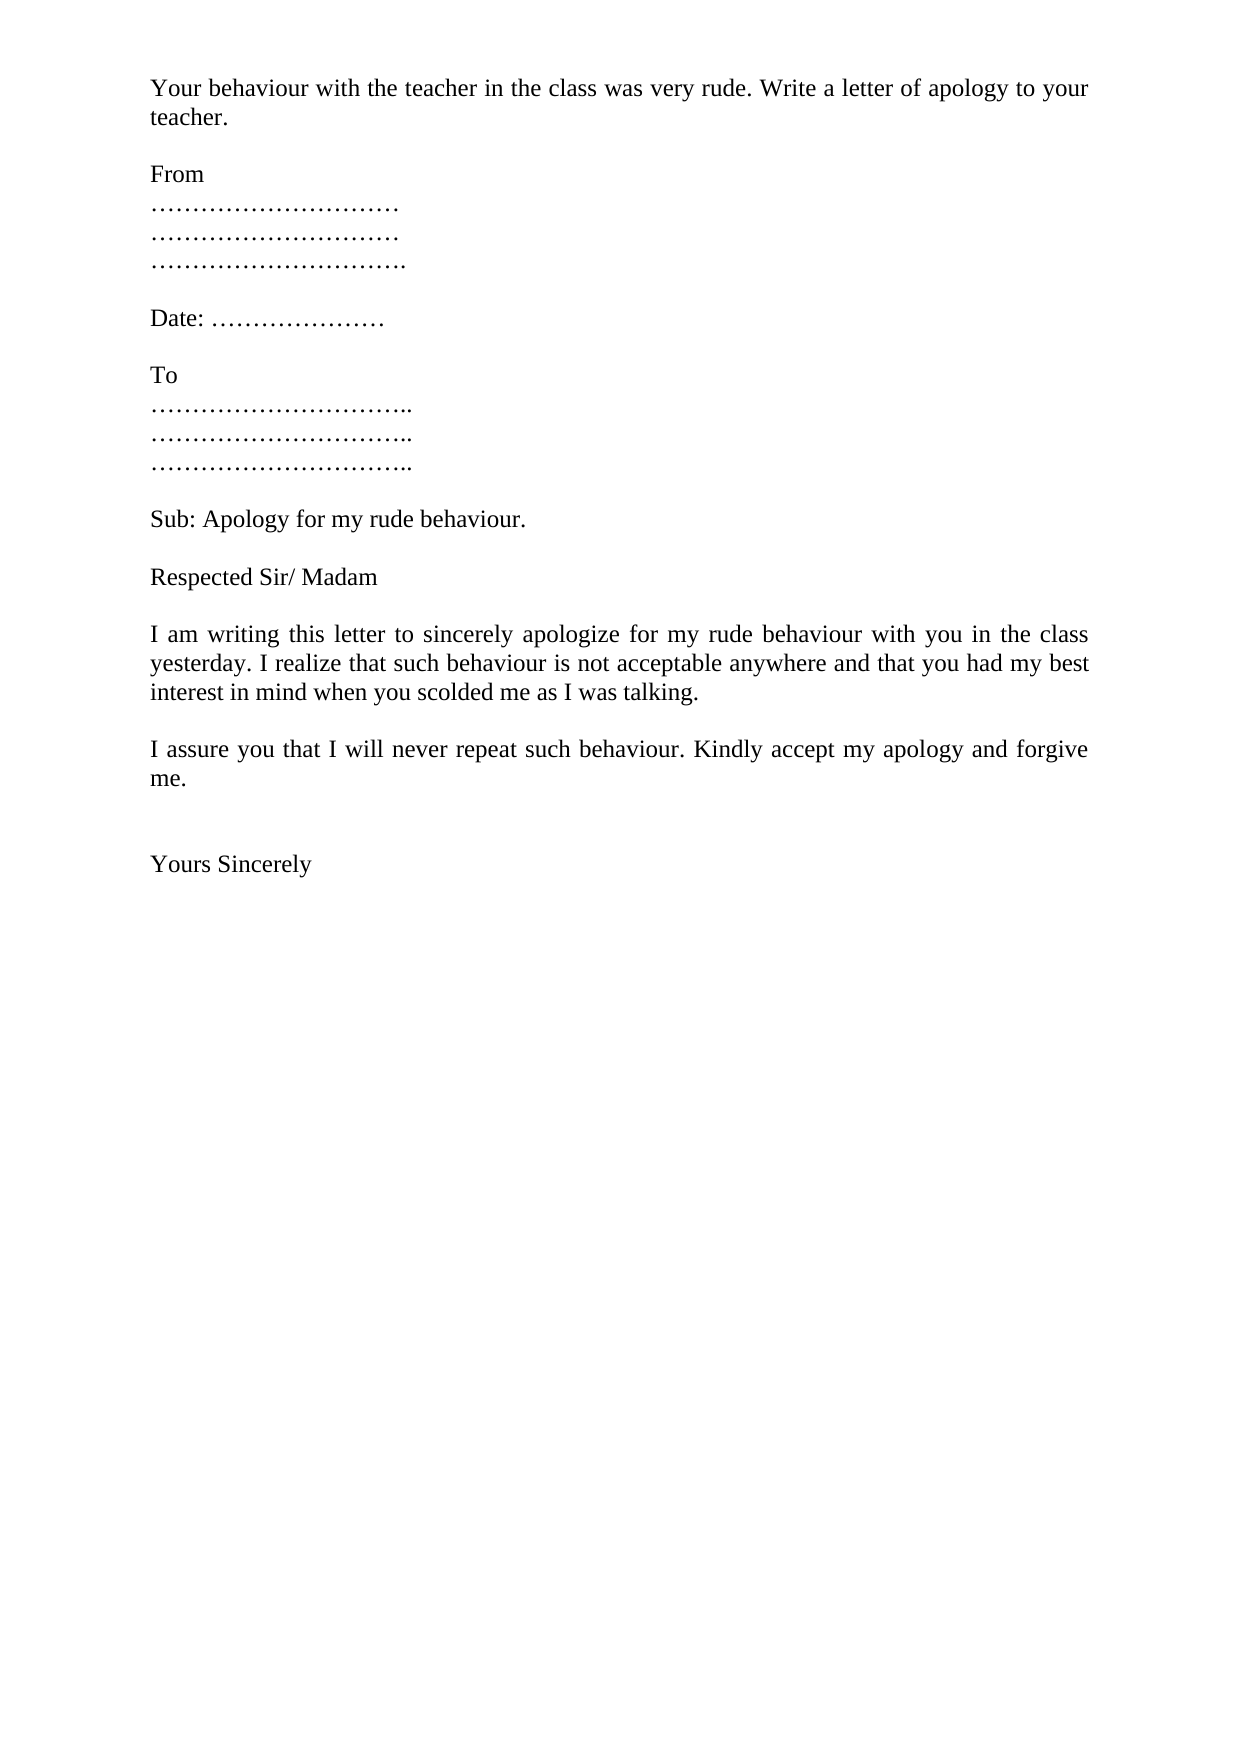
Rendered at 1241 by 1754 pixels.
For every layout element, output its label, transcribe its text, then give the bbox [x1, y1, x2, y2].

text Sub: Apology for my rude behaviour. [150, 504, 1090, 533]
text I assure you that I will never repeat such behaviour. Kindly accept my apology and forgive me. [150, 734, 1090, 792]
text Respected Sir/ Madam [150, 562, 1090, 591]
text To [150, 361, 1090, 389]
text …………………………. [150, 246, 1090, 274]
text ………………………….. [150, 418, 1090, 447]
text ………………………….. [150, 447, 1090, 476]
text From [150, 159, 1090, 188]
text ………………………….. [150, 389, 1090, 418]
text Date: ………………… [150, 303, 1090, 332]
text Your behaviour with the teacher in the class was very rude. Write a letter of apology to your teacher. [150, 73, 1090, 131]
text I am writing this letter to sincerely apologize for my rude behaviour with you in the class yesterday. I realize that such behaviour is not acceptable anywhere and that you had my best interest in mind when you scolded me as I was talking. [150, 619, 1090, 706]
text Yours Sincerely [150, 849, 1090, 878]
text ………………………… [150, 217, 1090, 246]
text ………………………… [150, 188, 1090, 217]
